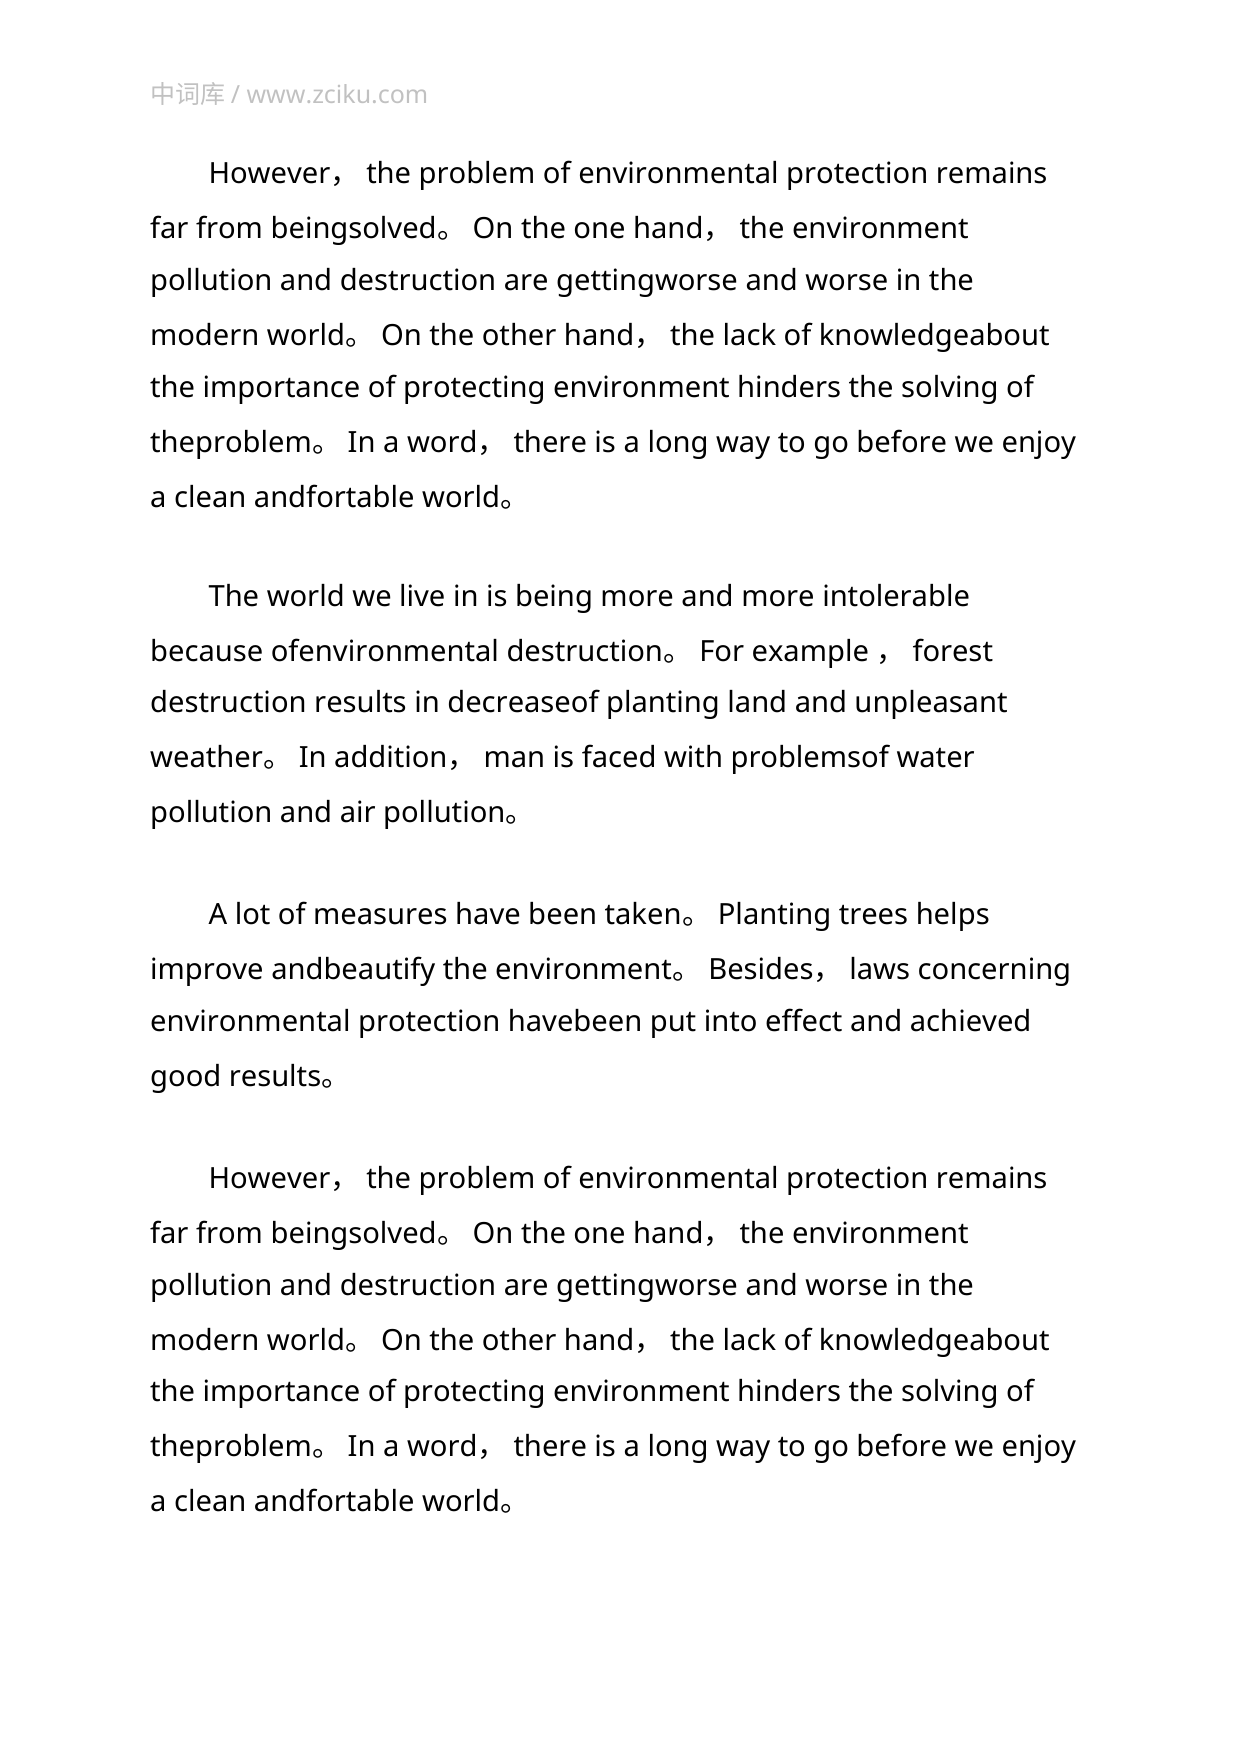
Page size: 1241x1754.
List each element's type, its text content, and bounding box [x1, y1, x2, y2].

text However， the problem of environmental protection remains far from beingsolved。 On the one hand， the environment pollution and destruction are gettingworse and worse in the modern world。 On the other hand， the lack of knowledgeabout the importance of protecting environment hinders the solving of theproblem。 In a word， there is a long way to go before we enjoy a clean andfortable world。 [150, 1154, 1090, 1520]
text The world we live in is being more and more intolerable because ofenvironmental destruction。 For example ， forest destruction results in decreaseof planting land and unpleasant weather。 In addition， man is faced with problemsof water pollution and air pollution。 [150, 575, 1090, 831]
text However， the problem of environmental protection remains far from beingsolved。 On the one hand， the environment pollution and destruction are gettingworse and worse in the modern world。 On the other hand， the lack of knowledgeabout the importance of protecting environment hinders the solving of theproblem。 In a word， there is a long way to go before we enjoy a clean andfortable world。 [150, 150, 1090, 516]
text A lot of measures have been taken。 Planting trees helps improve andbeautify the environment。 Besides， laws concerning environmental protection havebeen put into effect and achieved good results。 [150, 891, 1090, 1095]
